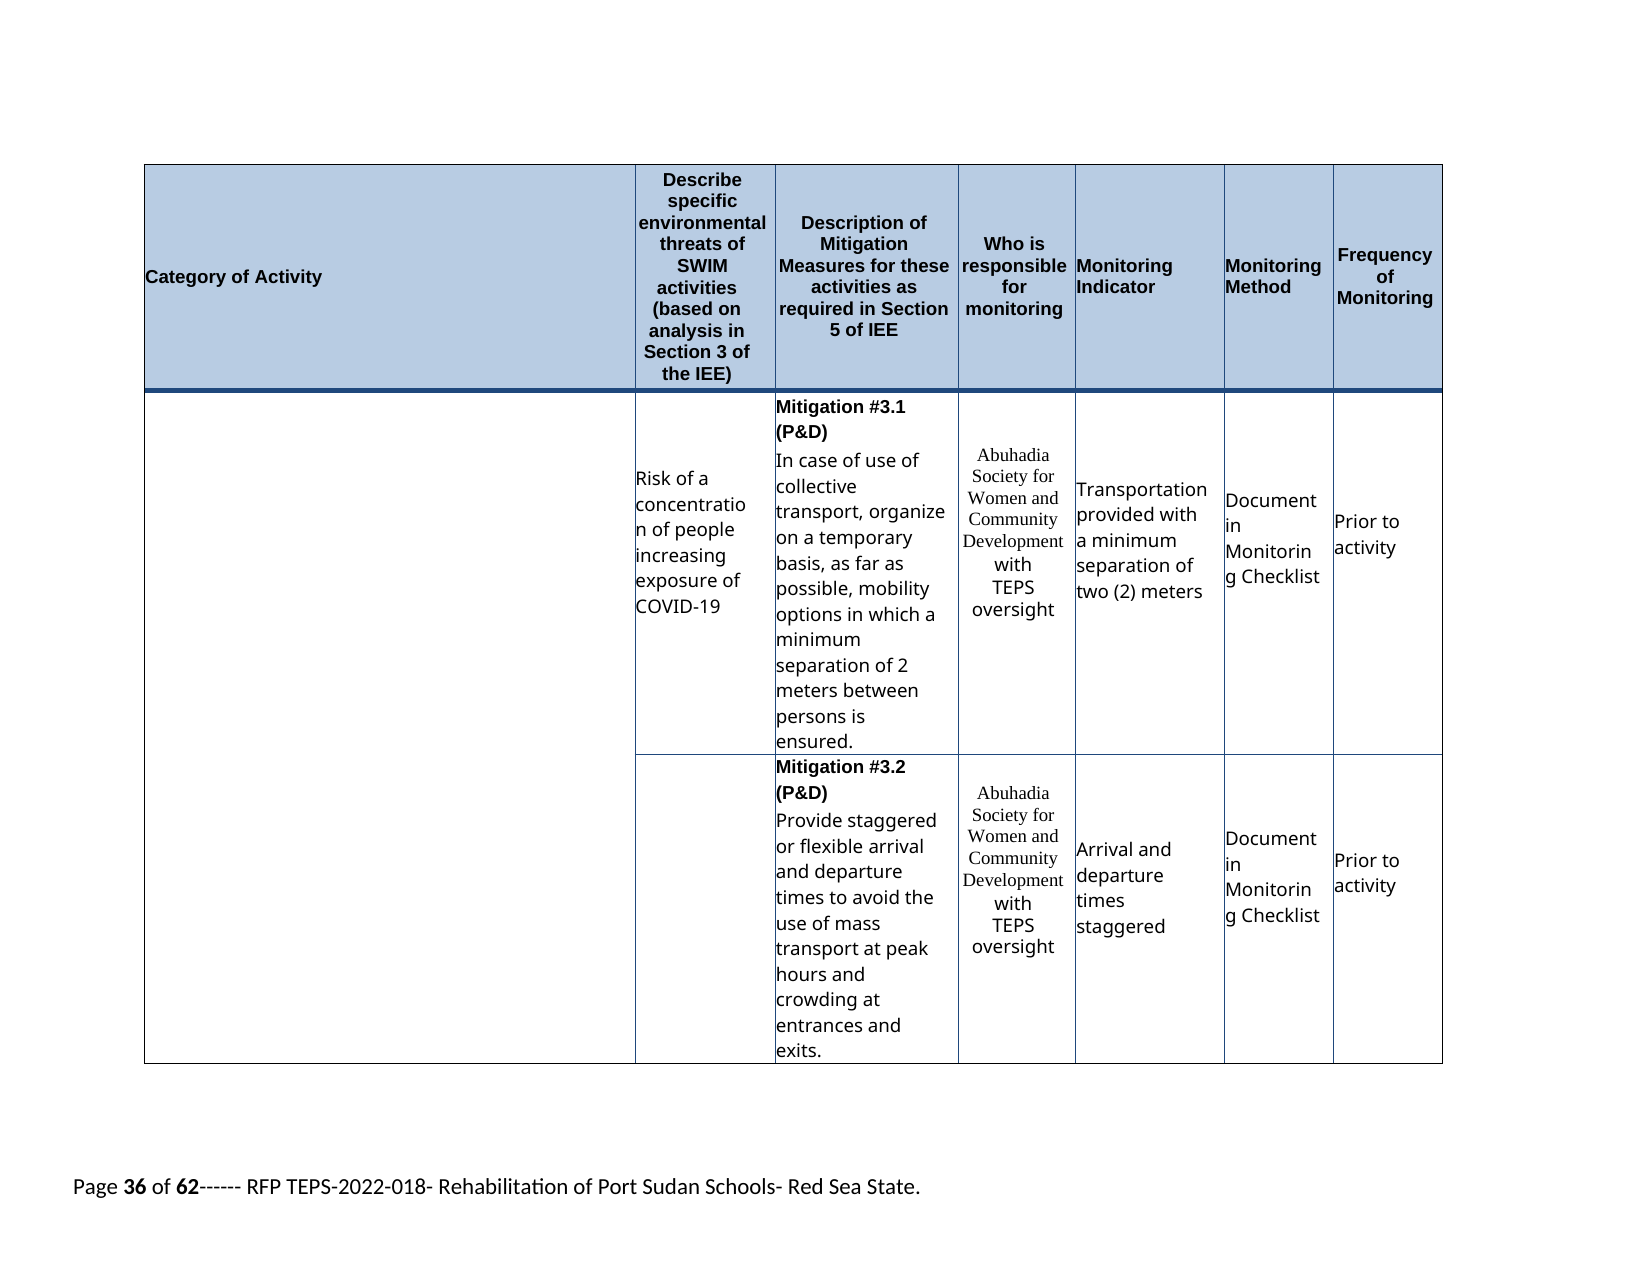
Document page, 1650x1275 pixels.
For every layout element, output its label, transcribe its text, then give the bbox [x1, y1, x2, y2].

table_cell Document in Monitoring Checklist [1225, 393, 1333, 754]
table_header Description of Mitigation Measures for these activities as required in Section 5 of IEE [776, 165, 958, 388]
table_cell Prior to activity [1334, 755, 1442, 1063]
table_header Category of Activity [145, 165, 635, 388]
table_cell Prior to activity [1334, 393, 1442, 754]
table_header Monitoring Method [1225, 165, 1333, 388]
table_cell Document in Monitoring Checklist [1225, 755, 1333, 1063]
table_cell Mitigation #3.2 (P&D) Provide staggered or flexible arrival and departure times to avoid the use of mass transport at peak hours and crowding at entrances and exits. [776, 755, 958, 1063]
table_cell [636, 755, 775, 1063]
table_header Who is responsible for monitoring [959, 165, 1075, 388]
table_cell [145, 393, 635, 1063]
table_cell Abuhadia Society for Women and Community Development with TEPS oversight [959, 393, 1075, 754]
table_header Frequency of Monitoring [1334, 165, 1442, 388]
table_cell Arrival and departure times staggered [1076, 755, 1224, 1063]
table_header Describe specific environmental threats of SWIM activities (based on analysis in Section 3 of the IEE) [636, 165, 775, 388]
table_cell Abuhadia Society for Women and Community Development with TEPS oversight [959, 755, 1075, 1063]
table_cell Risk of a concentration of people increasing exposure of COVID-19 [636, 393, 775, 754]
table_cell Transportation provided with a minimum separation of two (2) meters [1076, 393, 1224, 754]
table_cell Mitigation #3.1 (P&D) In case of use of collective transport, organize on a temporary basis, as far as possible, mobility options in which a minimum separation of 2 meters between persons is ensured. [776, 393, 958, 754]
table_header Monitoring Indicator [1076, 165, 1224, 388]
